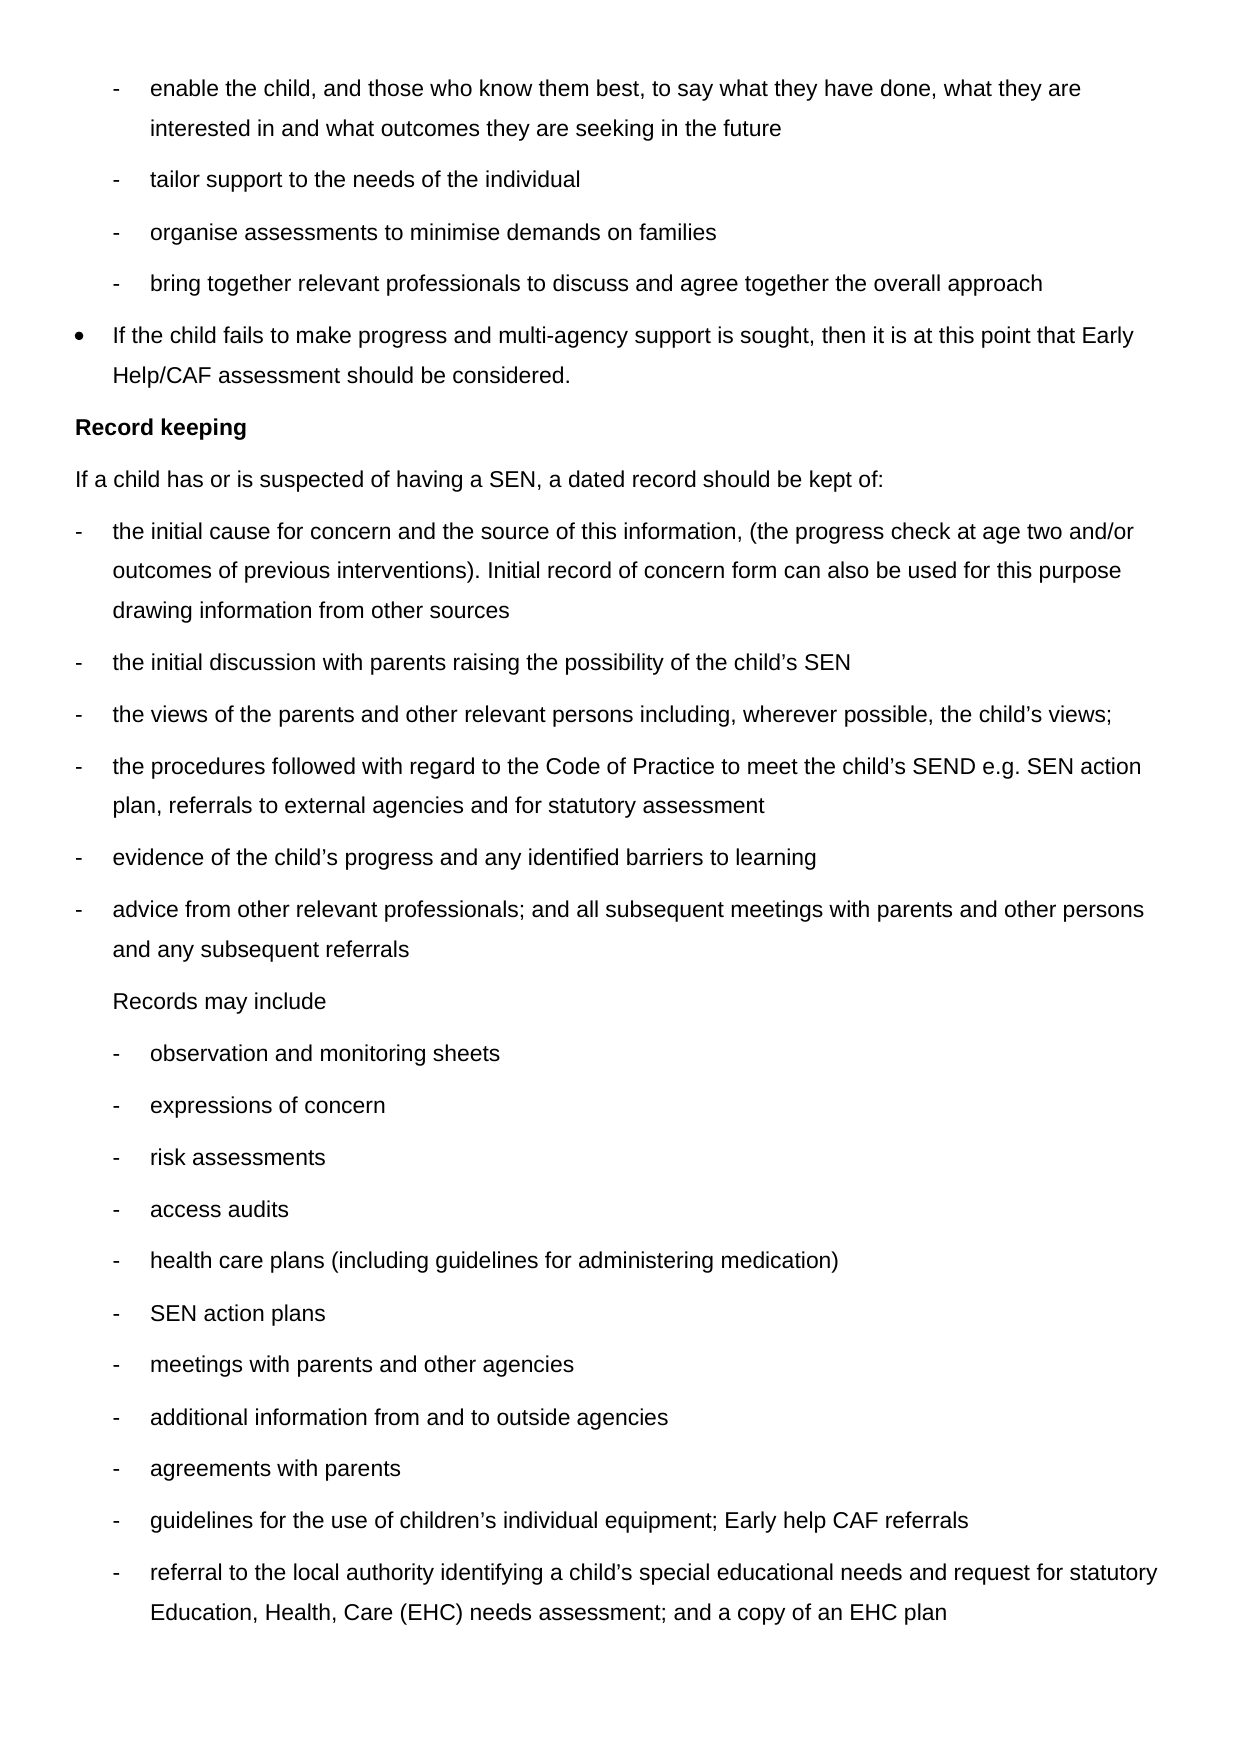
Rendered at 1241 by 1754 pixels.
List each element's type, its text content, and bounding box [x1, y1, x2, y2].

list guidelines for the use of children’s individual equipment; Early help CAF referrals [112, 1507, 1165, 1534]
list agreements with parents [112, 1455, 1165, 1482]
list the initial cause for concern and the source of this information, (the progress check at age two and/or outcomes of previous interventions). Initial record of concern form can also be used for this purpose drawing information from other sources [75, 518, 1165, 623]
list risk assessments [112, 1143, 1165, 1170]
list advice from other relevant professionals; and all subsequent meetings with parents and other persons and any subsequent referrals [75, 896, 1165, 962]
list the initial discussion with parents raising the possibility of the child’s SEN [75, 649, 1165, 675]
text Records may include [112, 988, 1165, 1014]
list bring together relevant professionals to discuss and agree together the overall approach [112, 270, 1165, 297]
list referral to the local authority identifying a child’s special educational needs and request for statutory Education, Health, Care (EHC) needs assessment; and a copy of an EHC plan [112, 1559, 1165, 1625]
list enable the child, and those who know them best, to say what they have done, what they are interested in and what outcomes they are seeking in the future [112, 75, 1165, 141]
list evidence of the child’s progress and any identified barriers to learning [75, 844, 1165, 871]
list the views of the parents and other relevant persons including, wherever possible, the child’s views; [75, 701, 1165, 727]
list organise assessments to minimise demands on families [112, 218, 1165, 245]
list SEN action plans [112, 1299, 1165, 1326]
list tailor support to the needs of the individual [112, 166, 1165, 193]
list meetings with parents and other agencies [112, 1351, 1165, 1378]
text Record keeping [75, 414, 1165, 440]
list expressions of concern [112, 1092, 1165, 1118]
list health care plans (including guidelines for administering medication) [112, 1247, 1165, 1274]
text If a child has or is suspected of having a SEN, a dated record should be kept of: [75, 466, 1165, 492]
list access audits [112, 1196, 1165, 1222]
list additional information from and to outside agencies [112, 1403, 1165, 1430]
list the procedures followed with regard to the Code of Practice to meet the child’s SEND e.g. SEN action plan, referrals to external agencies and for statutory assessment [75, 753, 1165, 818]
list observation and monitoring sheets [112, 1039, 1165, 1066]
list If the child fails to make progress and multi-agency support is sought, then it is at this point that Early Help/CAF assessment should be considered. [75, 322, 1165, 388]
